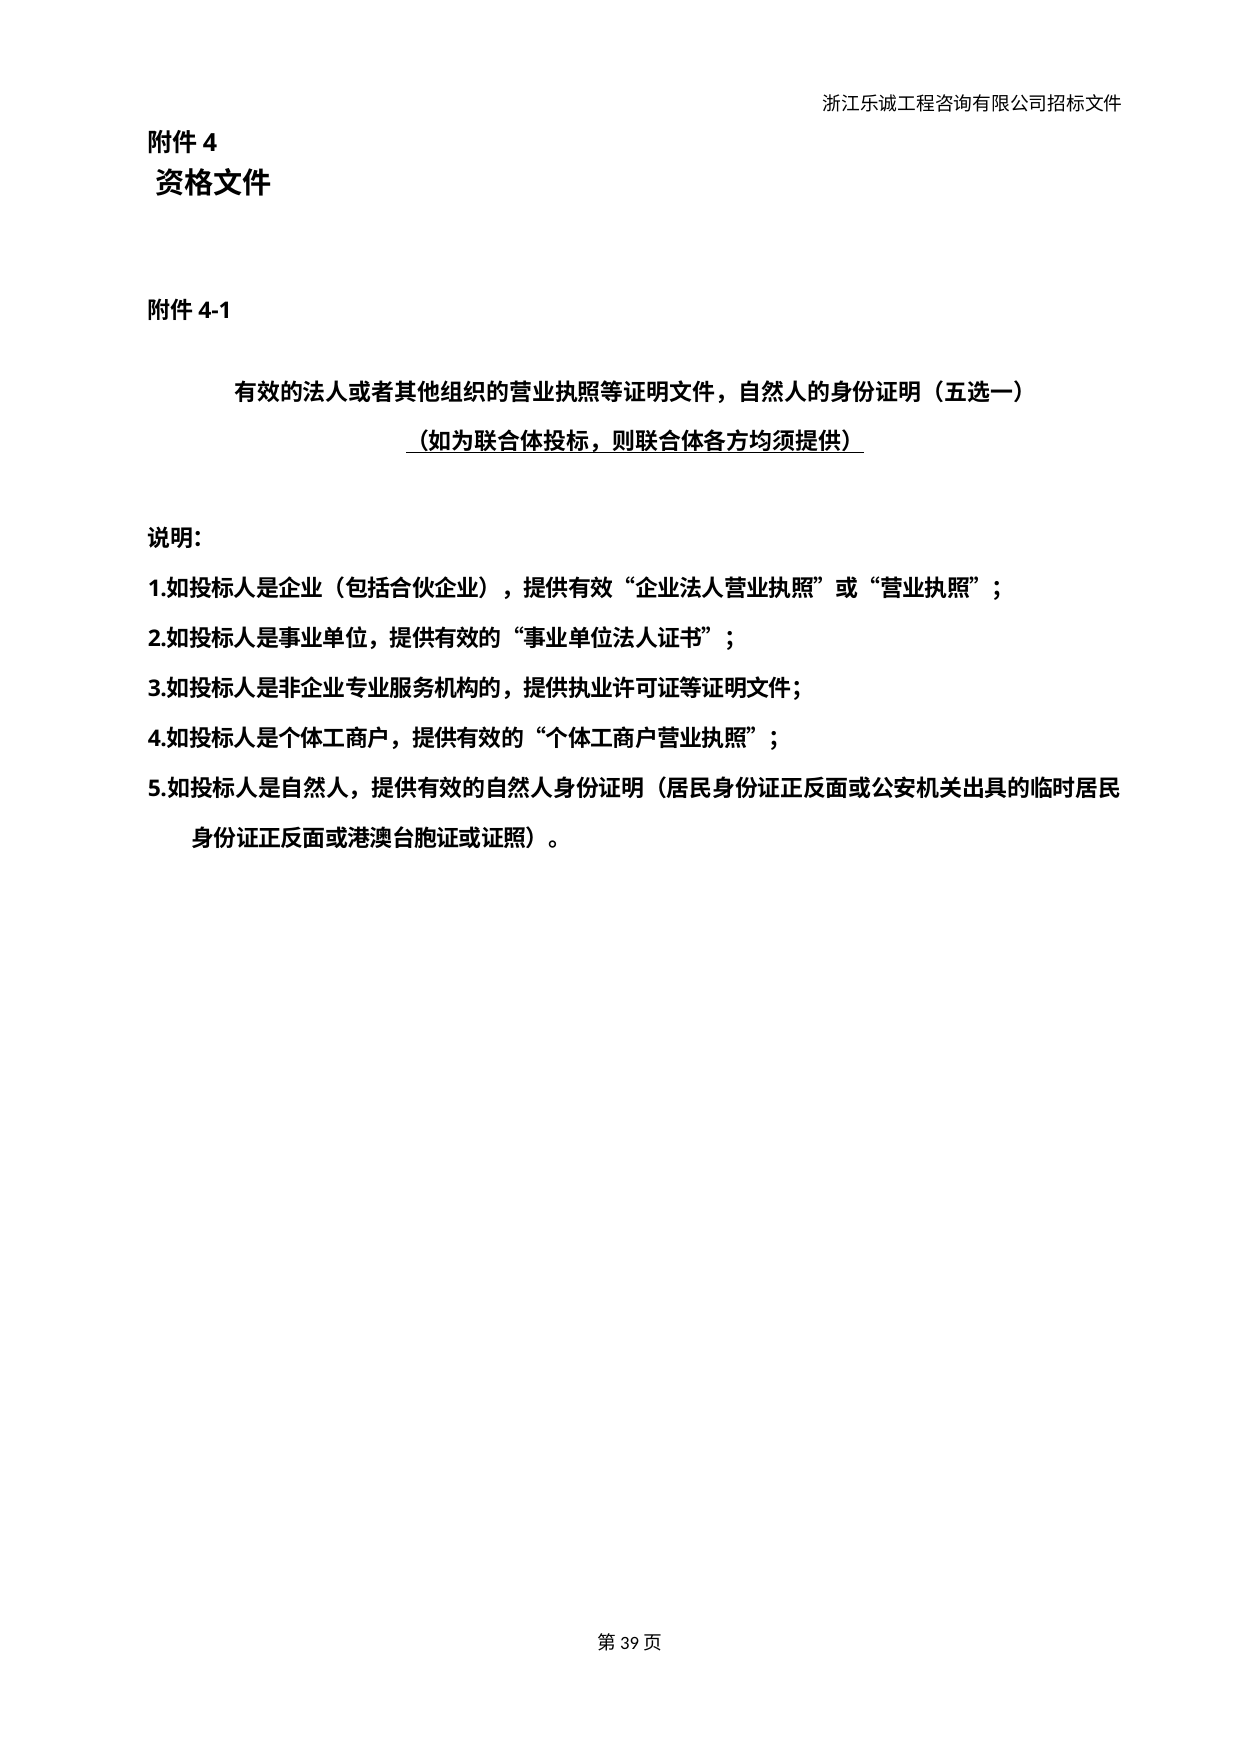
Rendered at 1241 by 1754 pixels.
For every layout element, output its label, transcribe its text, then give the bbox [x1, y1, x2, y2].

text （如为联合体投标，则联合体各方均须提供） [148, 423, 1122, 456]
text 资格文件 [148, 160, 1122, 201]
text 说明： [148, 520, 1122, 553]
text 附件4-1 [148, 285, 1122, 326]
list 4.如投标人是个体工商户，提供有效的“个体工商户营业执照”； [148, 719, 1122, 753]
list 5.如投标人是自然人，提供有效的自然人身份证明（居民身份证正反面或公安机关出具的临时居民身份证正反面或港澳台胞证或证照）。 [148, 769, 1122, 853]
text 附件4 [148, 118, 1122, 160]
list 1.如投标人是企业（包括合伙企业），提供有效“企业法人营业执照”或“营业执照”； [148, 569, 1122, 603]
text 有效的法人或者其他组织的营业执照等证明文件，自然人的身份证明（五选一） [148, 373, 1122, 407]
list 3.如投标人是非企业专业服务机构的，提供执业许可证等证明文件； [148, 669, 1122, 703]
list 2.如投标人是事业单位，提供有效的“事业单位法人证书”； [148, 619, 1122, 653]
